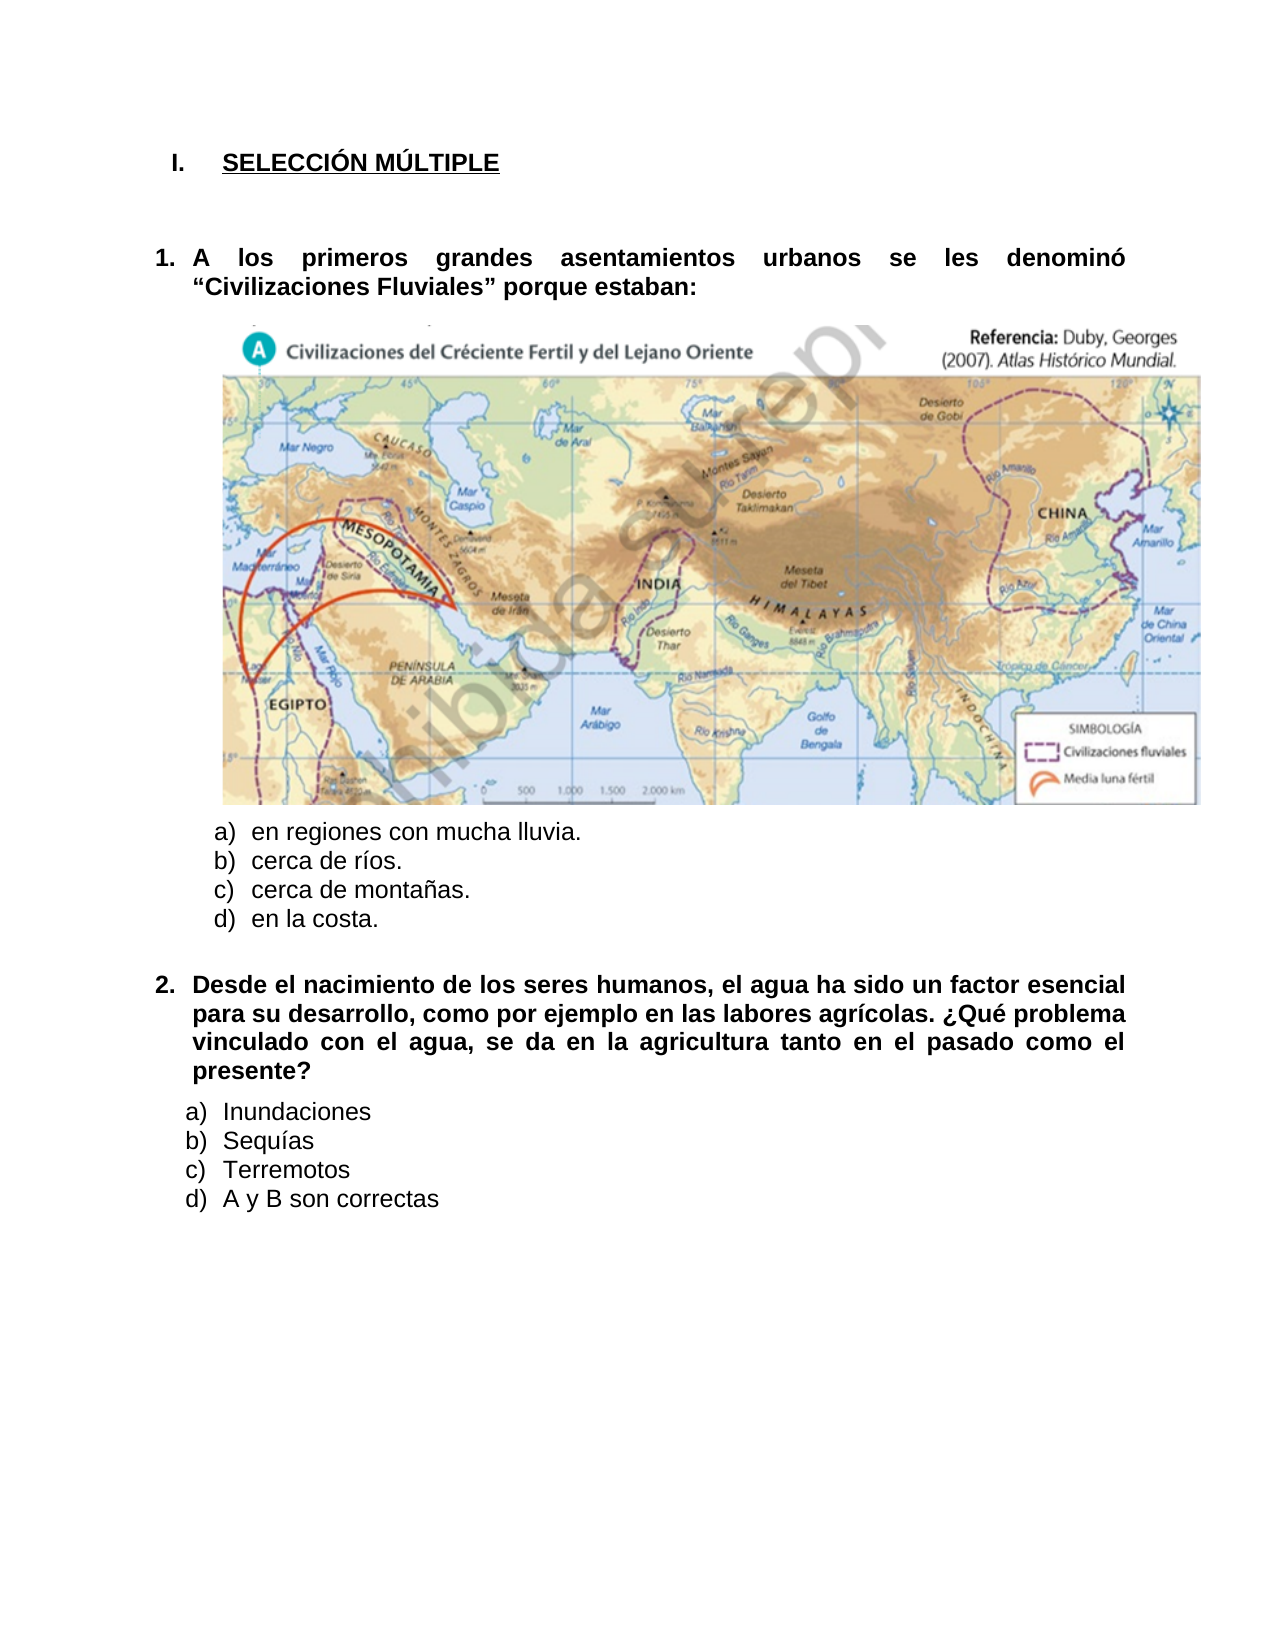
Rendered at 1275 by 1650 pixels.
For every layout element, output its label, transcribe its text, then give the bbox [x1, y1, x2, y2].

list cerca de montañas. [214, 875, 1127, 904]
list Desde el nacimiento de los seres humanos, el agua ha sido un factor esencial para su desarrollo, como por ejemplo en las labores agrícolas. ¿Qué problema vinculado con el agua, se da en la agricultura tanto en el pasado como el presente? [155, 970, 1127, 1085]
list A los primeros grandes asentamientos urbanos se les denominó “Civilizaciones Fluviales” porque estaban: [155, 243, 1127, 300]
list en regiones con mucha lluvia. [214, 817, 1127, 846]
picture [222, 325, 1201, 805]
list cerca de ríos. [214, 846, 1127, 875]
list Sequías [185, 1126, 1127, 1155]
list Inundaciones [185, 1097, 1127, 1126]
list Terremotos [185, 1155, 1127, 1184]
list SELECCIÓN MÚLTIPLE [185, 148, 1127, 176]
list A y B son correctas [185, 1184, 1127, 1212]
list en la costa. [214, 904, 1127, 932]
